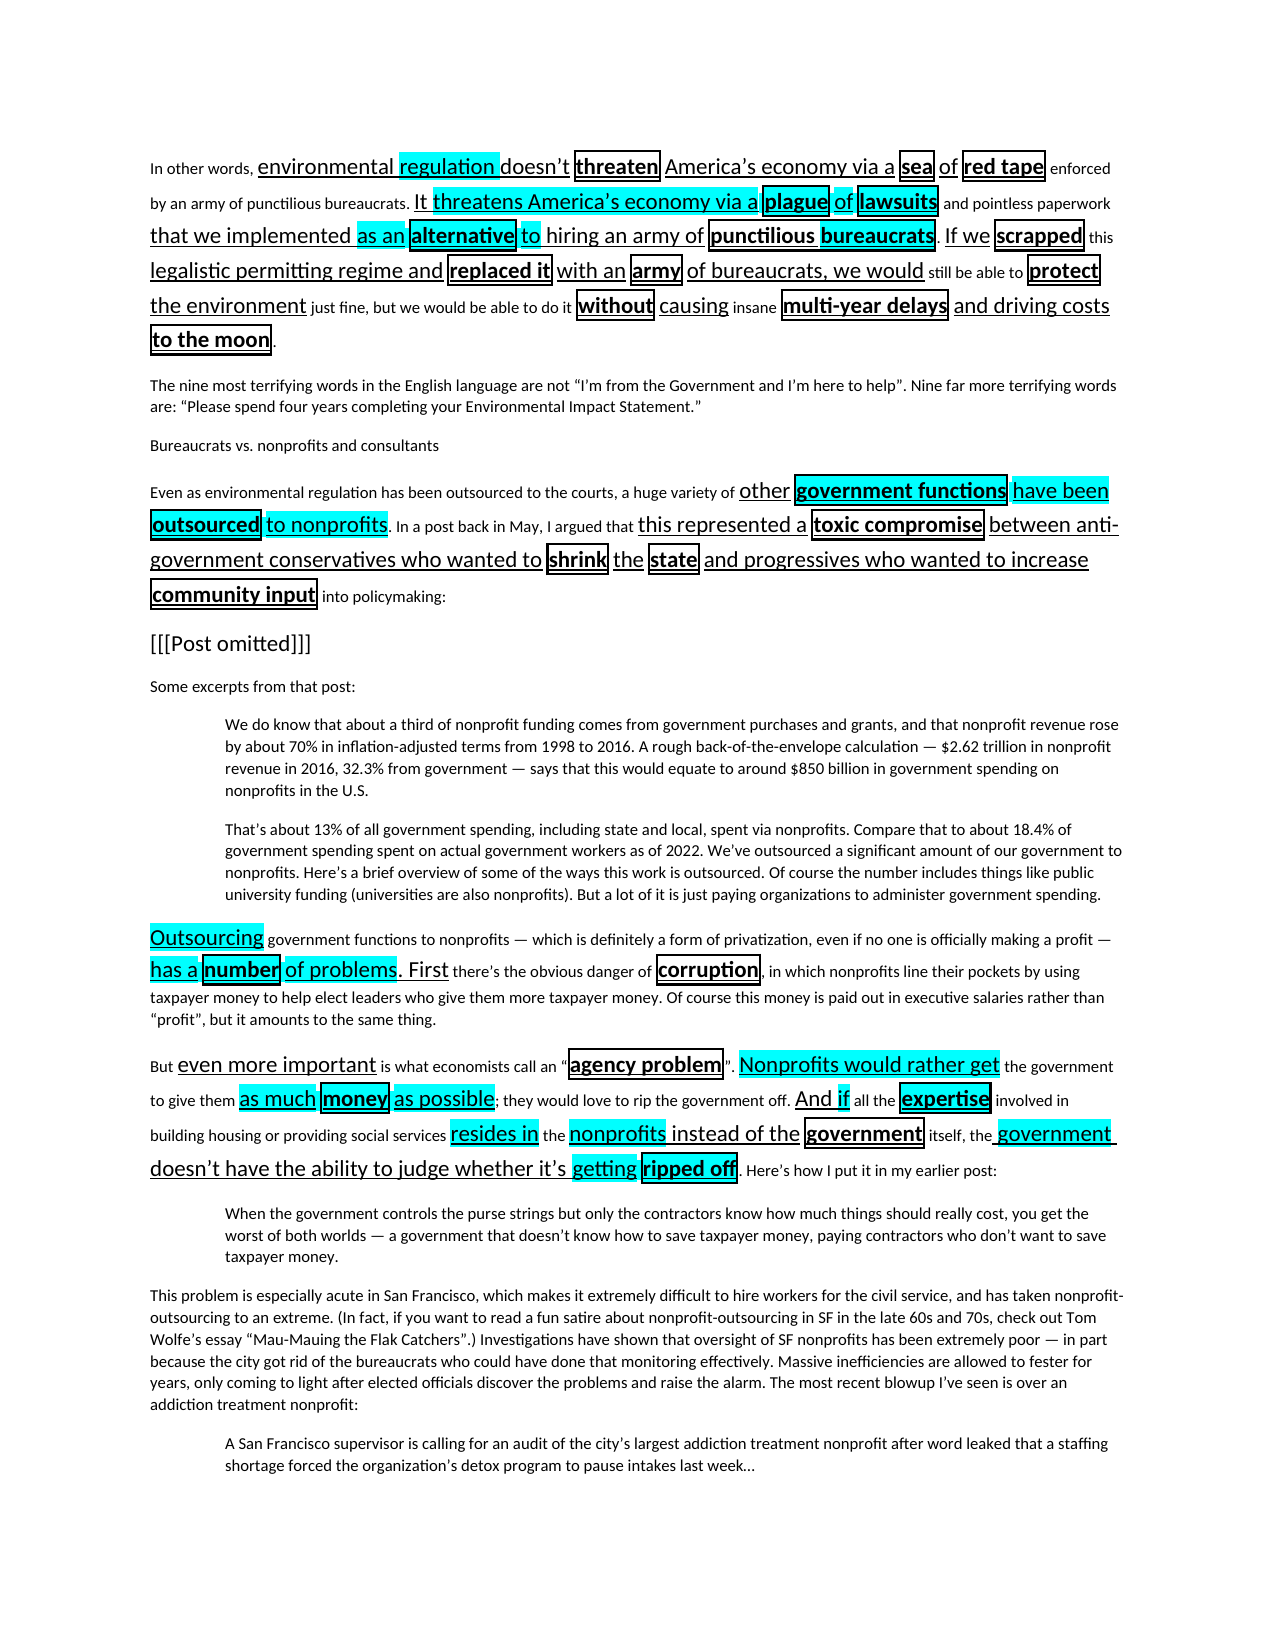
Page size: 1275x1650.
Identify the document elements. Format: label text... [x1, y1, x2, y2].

text Outsourcing government functions to nonprofits — which is definitely a form of privatization, even if no one is officially making a profit — has a number of problems. First there’s the obvious danger of corruption, in which nonprofits line their pockets by using taxpayer money to help elect leaders who give them more taxpayer money. Of course this money is paid out in executive salaries rather than “profit”, but it amounts to the same thing. [150, 923, 1125, 1029]
text But even more important is what economists call an “agency problem”. Nonprofits would rather get the government to give them as much money as possible; they would love to rip the government off. And if all the expertise involved in building housing or providing social services resides in the nonprofits instead of the government itself, the government doesn’t have the ability to judge whether it’s getting ripped off. Here’s how I put it in my earlier post: [150, 1048, 1125, 1184]
text Even as environmental regulation has been outsourced to the courts, a huge variety of other government functions have been outsourced to nonprofits. In a post back in May, I argued that this represented a toxic compromise between anti-government conservatives who wanted to shrink the state and progressives who wanted to increase community input into policymaking: [150, 474, 1125, 610]
text Some excerpts from that post: [150, 676, 1125, 696]
text This problem is especially acute in San Francisco, which makes it extremely difficult to hire workers for the civil service, and has taken nonprofit-outsourcing to an extreme. (In fact, if you want to read a fun satire about nonprofit-outsourcing in SF in the late 60s and 70s, check out Tom Wolfe’s essay “Mau-Mauing the Flak Catchers”.) Investigations have shown that oversight of SF nonprofits has been extremely poor — in part because the city got rid of the bureaucrats who could have done that monitoring effectively. Massive inefficiencies are allowed to fester for years, only coming to light after elected officials discover the problems and raise the alarm. The most recent blowup I’ve seen is over an addiction treatment nonprofit: [150, 1285, 1125, 1415]
text We do know that about a third of nonprofit funding comes from government purchases and grants, and that nonprofit revenue rose by about 70% in inflation-adjusted terms from 1998 to 2016. A rough back-of-the-envelope calculation — $2.62 trillion in nonprofit revenue in 2016, 32.3% from government — says that this would equate to around $850 billion in government spending on nonprofits in the U.S. [225, 714, 1125, 801]
text A San Francisco supervisor is calling for an audit of the city’s largest addiction treatment nonprofit after word leaked that a staffing shortage forced the organization’s detox program to pause intakes last week… [225, 1433, 1125, 1475]
text [[[Post omitted]]] [150, 629, 1125, 657]
text The nine most terrifying words in the English language are not “I’m from the Government and I’m here to help”. Nine far more terrifying words are: “Please spend four years completing your Environmental Impact Statement.” [150, 375, 1125, 417]
text That’s about 13% of all government spending, including state and local, spent via nonprofits. Compare that to about 18.4% of government spending spent on actual government workers as of 2022. We’ve outsourced a significant amount of our government to nonprofits. Here’s a brief overview of some of the ways this work is outsourced. Of course the number includes things like public university funding (universities are also nonprofits). But a lot of it is just paying organizations to administer government spending. [225, 819, 1125, 905]
text Bureaucrats vs. nonprofits and consultants [150, 435, 1125, 456]
text In other words, environmental regulation doesn’t threaten America’s economy via a sea of red tape enforced by an army of punctilious bureaucrats. It threatens America’s economy via a plague of lawsuits and pointless paperwork that we implemented as an alternative to hiring an army of punctilious bureaucrats. If we scrapped this legalistic permitting regime and replaced it with an army of bureaucrats, we would still be able to protect the environment just fine, but we would be able to do it without causing insane multi-year delays and driving costs to the moon. [150, 150, 1125, 356]
text When the government controls the purse strings but only the contractors know how much things should really cost, you get the worst of both worlds — a government that doesn’t know how to save taxpayer money, paying contractors who don’t want to save taxpayer money. [225, 1203, 1125, 1267]
